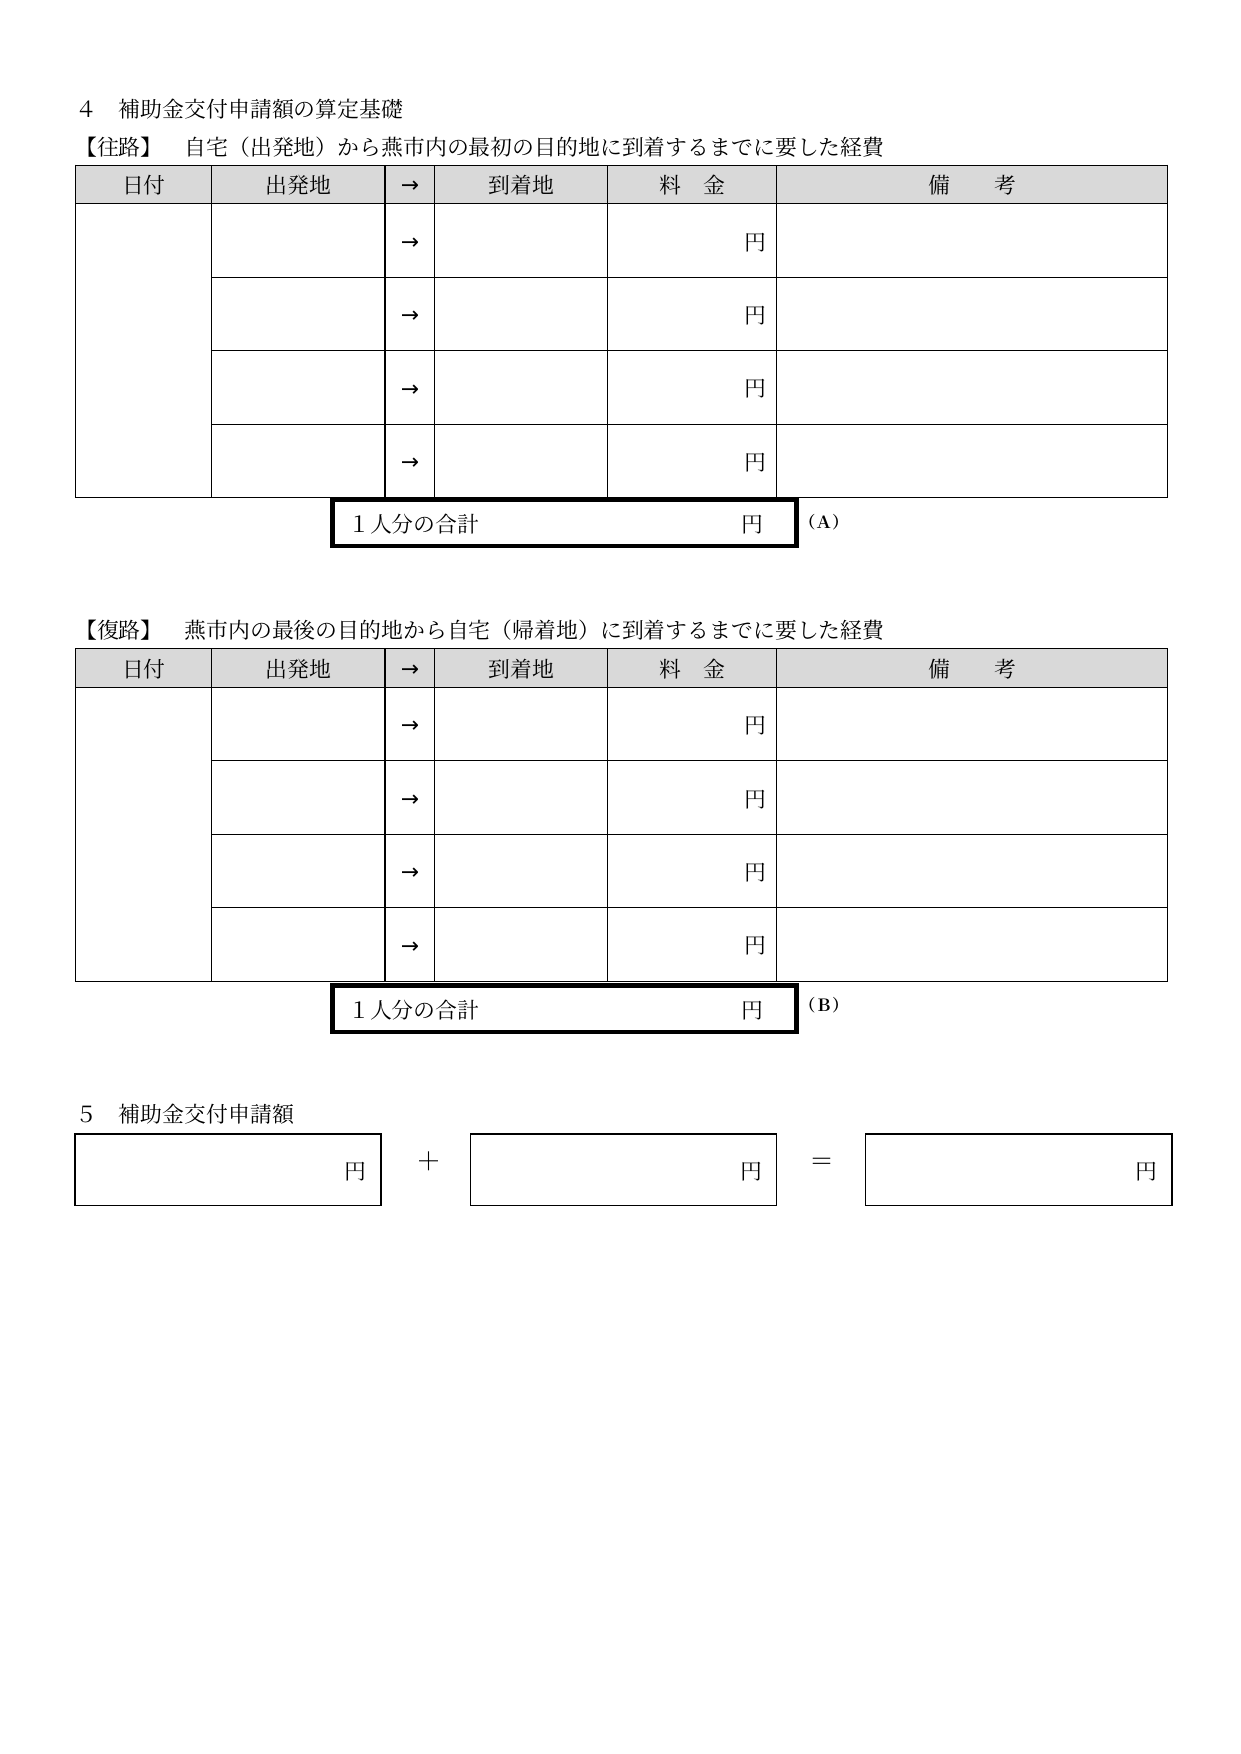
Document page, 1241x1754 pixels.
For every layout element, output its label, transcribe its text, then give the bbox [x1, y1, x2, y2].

table_cell [212, 425, 384, 497]
table_cell [212, 278, 384, 350]
table_cell → [386, 908, 434, 981]
table_cell → [386, 351, 434, 424]
table_cell [212, 351, 384, 424]
table_cell [777, 835, 1167, 907]
table_cell [212, 204, 384, 277]
table_cell 円 [608, 351, 776, 424]
table_cell 円 [608, 425, 776, 497]
table_cell [777, 761, 1167, 834]
table_header 到着地 [435, 166, 607, 203]
table_cell [76, 688, 211, 981]
text ４ 補助金交付申請額の算定基礎 [75, 89, 1165, 127]
table_header 到着地 [435, 649, 607, 687]
table_header 料 金 [608, 649, 776, 687]
table_header 出発地 [212, 649, 384, 687]
text 【復路】 燕市内の最後の目的地から自宅（帰着地）に到着するまでに要した経費 [75, 611, 1165, 648]
table_header → [386, 166, 434, 203]
table_cell [435, 761, 607, 834]
table_cell [777, 425, 1167, 497]
table_cell → [386, 835, 434, 907]
table_cell [435, 688, 607, 760]
table_cell [777, 278, 1167, 350]
table_cell → [386, 761, 434, 834]
table_header 備 考 [777, 166, 1167, 203]
table_cell [777, 204, 1167, 277]
table_cell [435, 351, 607, 424]
table_header 料 金 [608, 166, 776, 203]
table_header 備 考 [777, 649, 1167, 687]
text 【往路】 自宅（出発地）から燕市内の最初の目的地に到着するまでに要した経費 [75, 127, 1165, 164]
table_cell [212, 761, 384, 834]
table_cell [212, 908, 384, 981]
table_cell [777, 688, 1167, 760]
table_header 出発地 [212, 166, 384, 203]
table_cell [435, 835, 607, 907]
table_cell → [386, 204, 434, 277]
table_cell [435, 278, 607, 350]
table_cell 円 [608, 835, 776, 907]
table_cell [777, 908, 1167, 981]
table_cell → [386, 688, 434, 760]
table_header → [386, 649, 434, 687]
text ５ 補助金交付申請額 [75, 1094, 1165, 1132]
table_cell [435, 204, 607, 277]
table_cell [76, 204, 211, 497]
table_header 日付 [76, 649, 211, 687]
table_cell → [386, 425, 434, 497]
table_cell 円 [608, 204, 776, 277]
table_cell [435, 908, 607, 981]
table_cell 円 [608, 908, 776, 981]
table_cell 円 [608, 688, 776, 760]
table_cell [212, 688, 384, 760]
table_cell 円 [608, 278, 776, 350]
table_cell 円 [608, 761, 776, 834]
table_cell [212, 835, 384, 907]
table_cell [435, 425, 607, 497]
table_cell [777, 351, 1167, 424]
table_header 日付 [76, 166, 211, 203]
table_cell → [386, 278, 434, 350]
